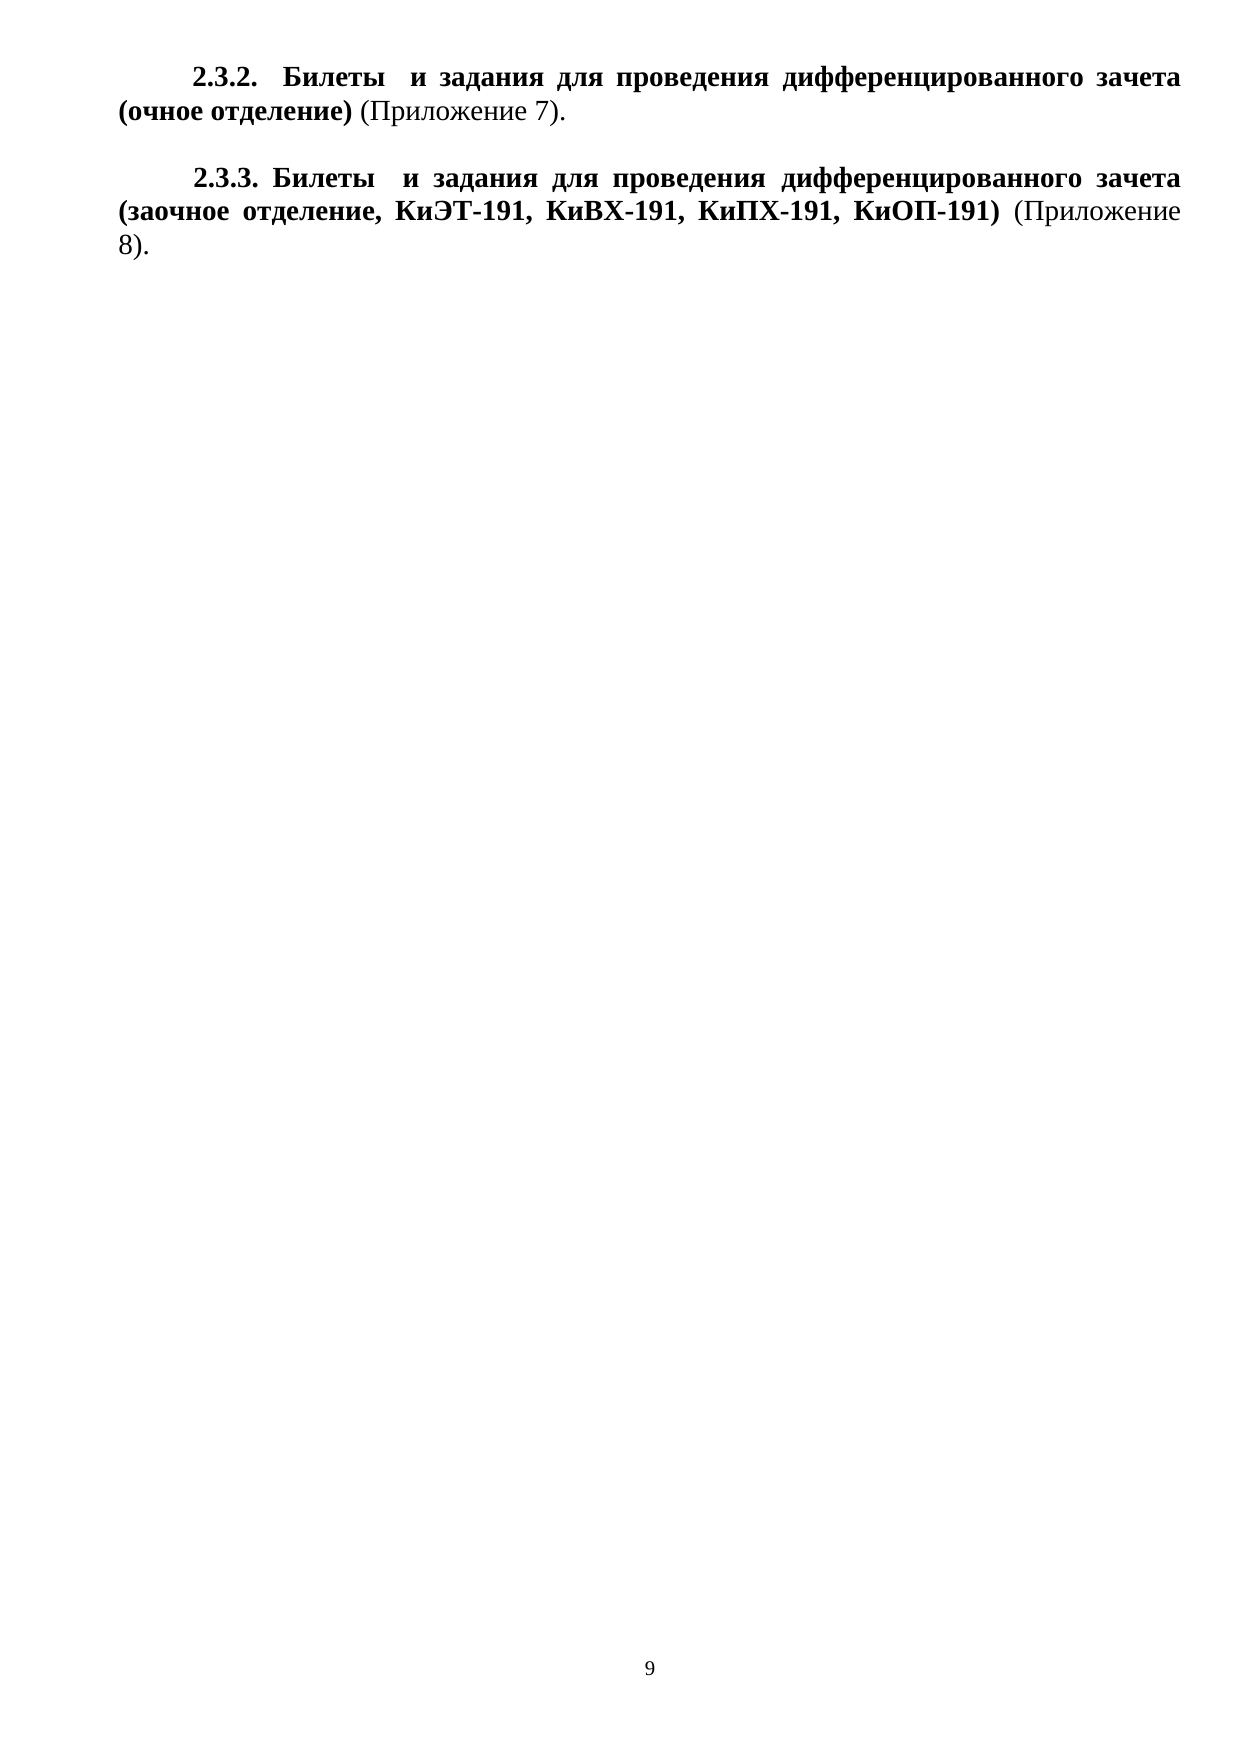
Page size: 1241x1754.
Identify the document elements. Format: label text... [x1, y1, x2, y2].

list 2.3.2. Билеты и задания для проведения дифференцированного зачета (очное отделение) (Приложение 7). [118, 59, 1181, 126]
list 2.3.3. Билеты и задания для проведения дифференцированного зачета (заочное отделение, КиЭТ-191, КиВХ-191, КиПХ-191, КиОП-191) (Приложение 8). [118, 160, 1181, 260]
